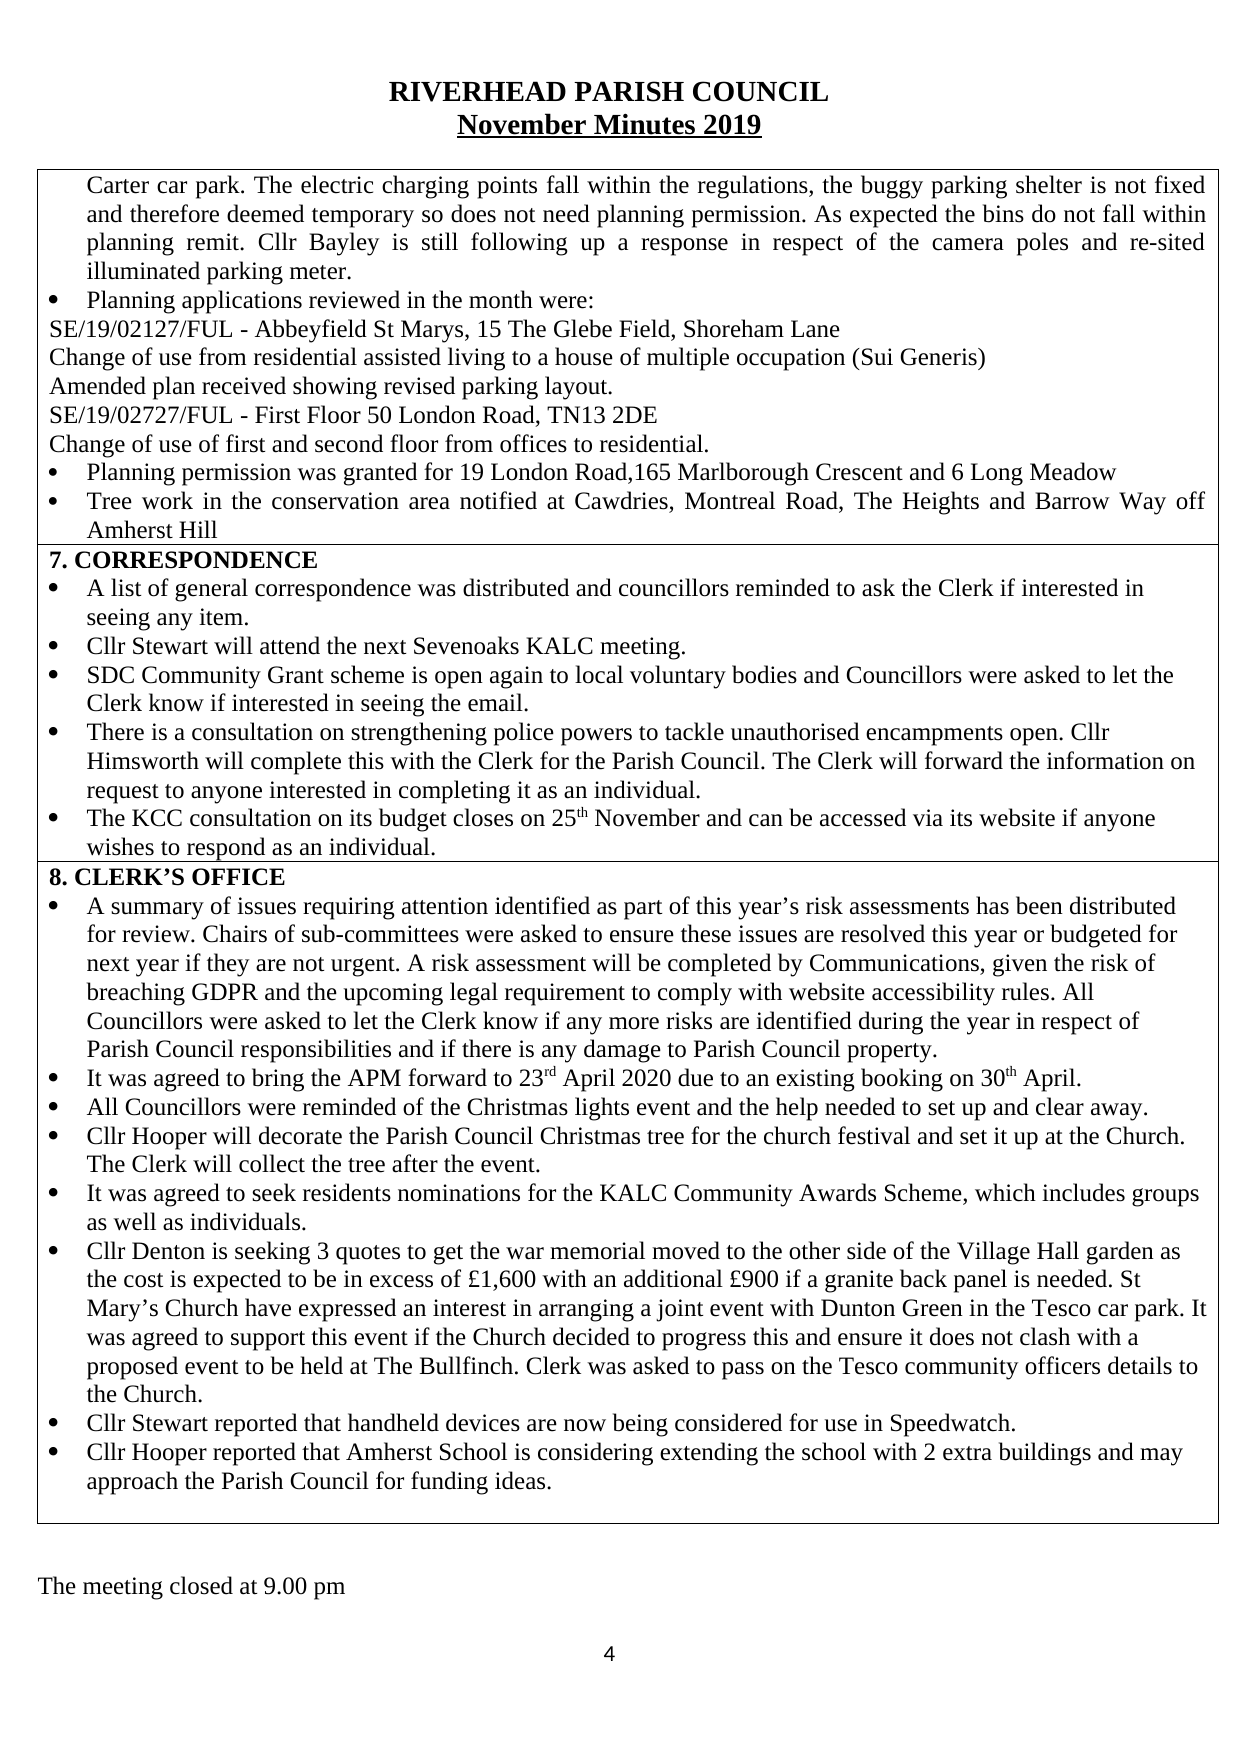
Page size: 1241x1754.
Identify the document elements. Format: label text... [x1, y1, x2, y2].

table_cell 7. CORRESPONDENCE A list of general correspondence was distributed and councillors reminded to ask the Clerk if interested in seeing any item. Cllr Stewart will attend the next Sevenoaks KALC meeting. SDC Community Grant scheme is open again to local voluntary bodies and Councillors were asked to let the Clerk know if interested in seeing the email. There is a consultation on strengthening police powers to tackle unauthorised encampments open. Cllr Himsworth will complete this with the Clerk for the Parish Council. The Clerk will forward the information on request to anyone interested in completing it as an individual. The KCC consultation on its budget closes on 25th November and can be accessed via its website if anyone wishes to respond as an individual. [38, 545, 1218, 861]
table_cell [38, 170, 1218, 544]
text The meeting closed at 9.00 pm [37, 1571, 1181, 1600]
table_cell 8. CLERK’S OFFICE A summary of issues requiring attention identified as part of this year’s risk assessments has been distributed for review. Chairs of sub-committees were asked to ensure these issues are resolved this year or budgeted for next year if they are not urgent. A risk assessment will be completed by Communications, given the risk of breaching GDPR and the upcoming legal requirement to comply with website accessibility rules. All Councillors were asked to let the Clerk know if any more risks are identified during the year in respect of Parish Council responsibilities and if there is any damage to Parish Council property. It was agreed to bring the APM forward to 23rd April 2020 due to an existing booking on 30th April. All Councillors were reminded of the Christmas lights event and the help needed to set up and clear away. Cllr Hooper will decorate the Parish Council Christmas tree for the church festival and set it up at the Church. The Clerk will collect the tree after the event. It was agreed to seek residents nominations for the KALC Community Awards Scheme, which includes groups as well as individuals. Cllr Denton is seeking 3 quotes to get the war memorial moved to the other side of the Village Hall garden as the cost is expected to be in excess of £1,600 with an additional £900 if a granite back panel is needed. St Mary’s Church have expressed an interest in arranging a joint event with Dunton Green in the Tesco car park. It was agreed to support this event if the Church decided to progress this and ensure it does not clash with a proposed event to be held at The Bullfinch. Clerk was asked to pass on the Tesco community officers details to the Church. Cllr Stewart reported that handheld devices are now being considered for use in Speedwatch. Cllr Hooper reported that Amherst School is considering extending the school with 2 extra buildings and may approach the Parish Council for funding ideas. [38, 862, 1218, 1523]
